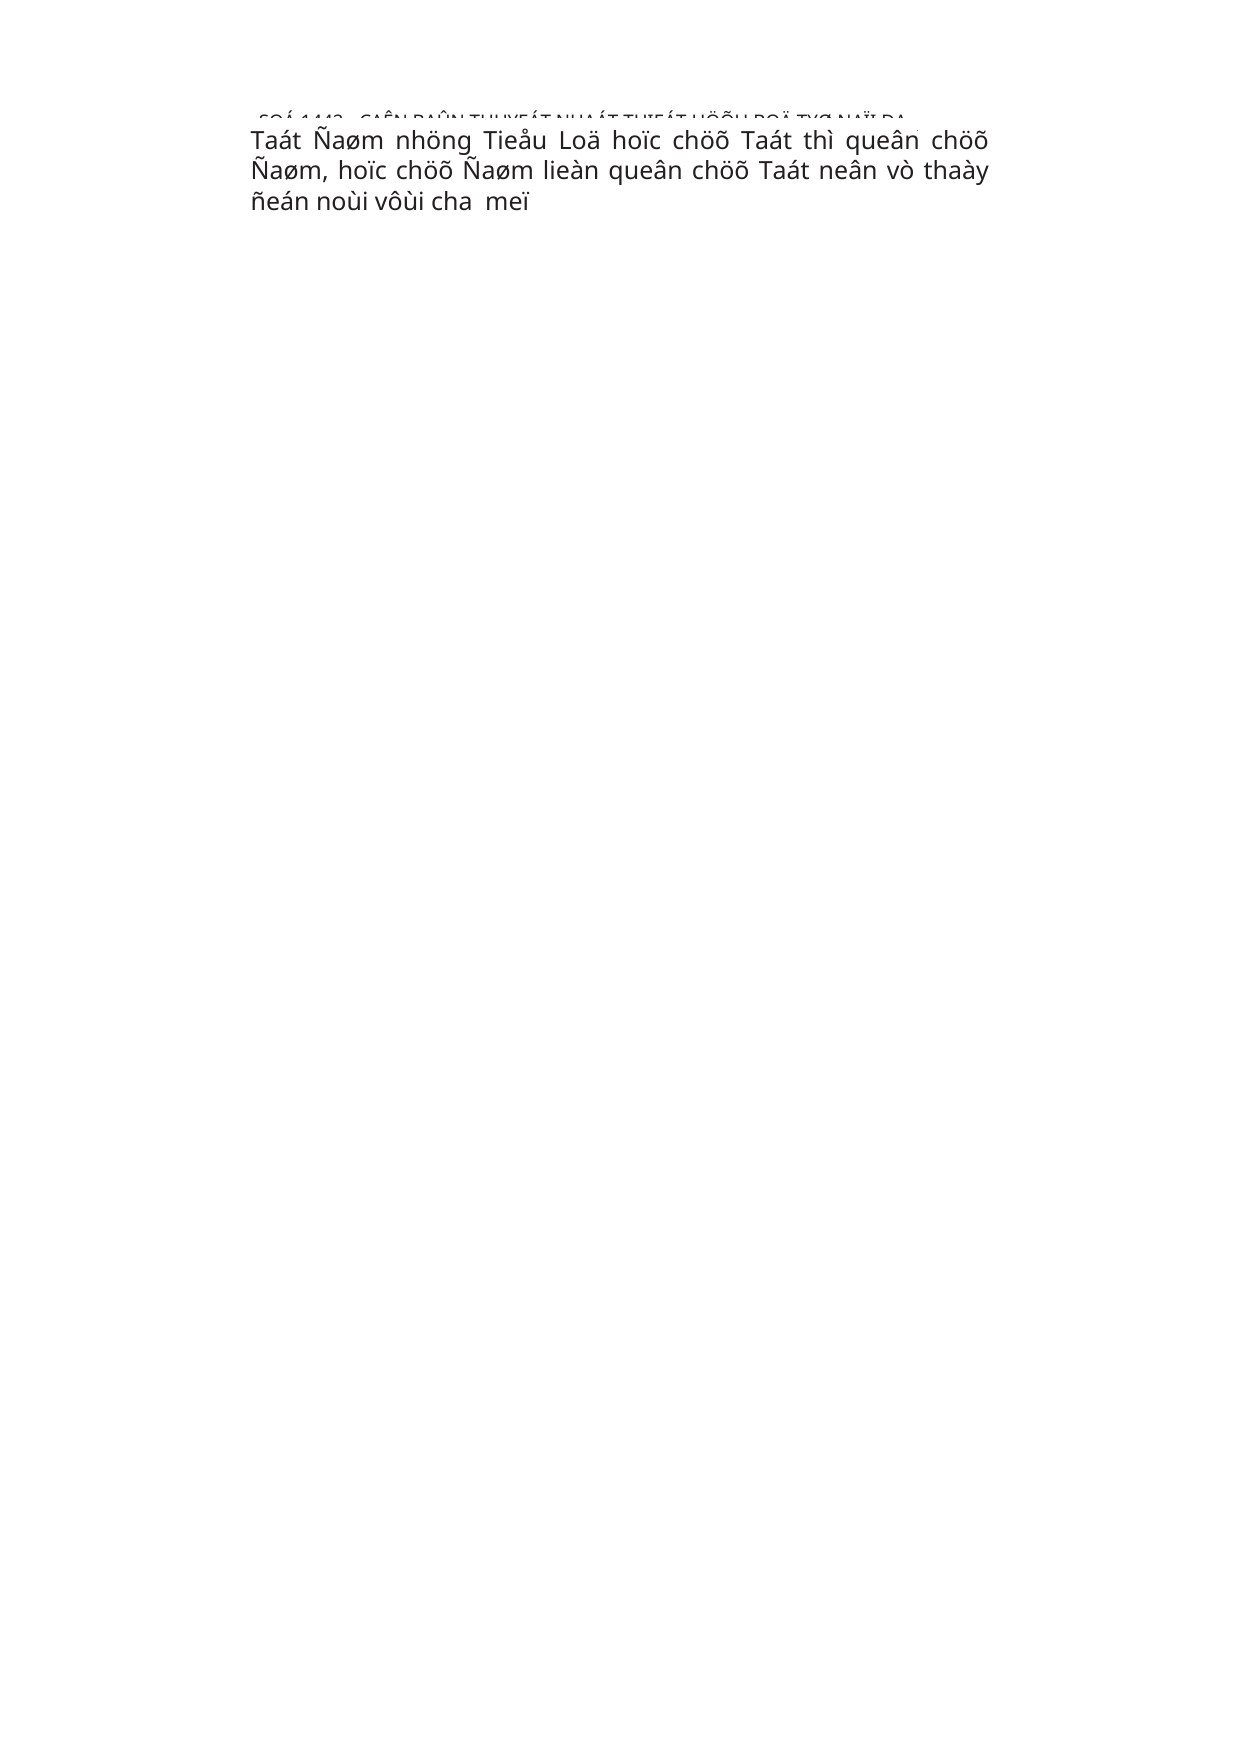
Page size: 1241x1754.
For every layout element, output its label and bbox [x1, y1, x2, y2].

text [250, 125, 990, 218]
